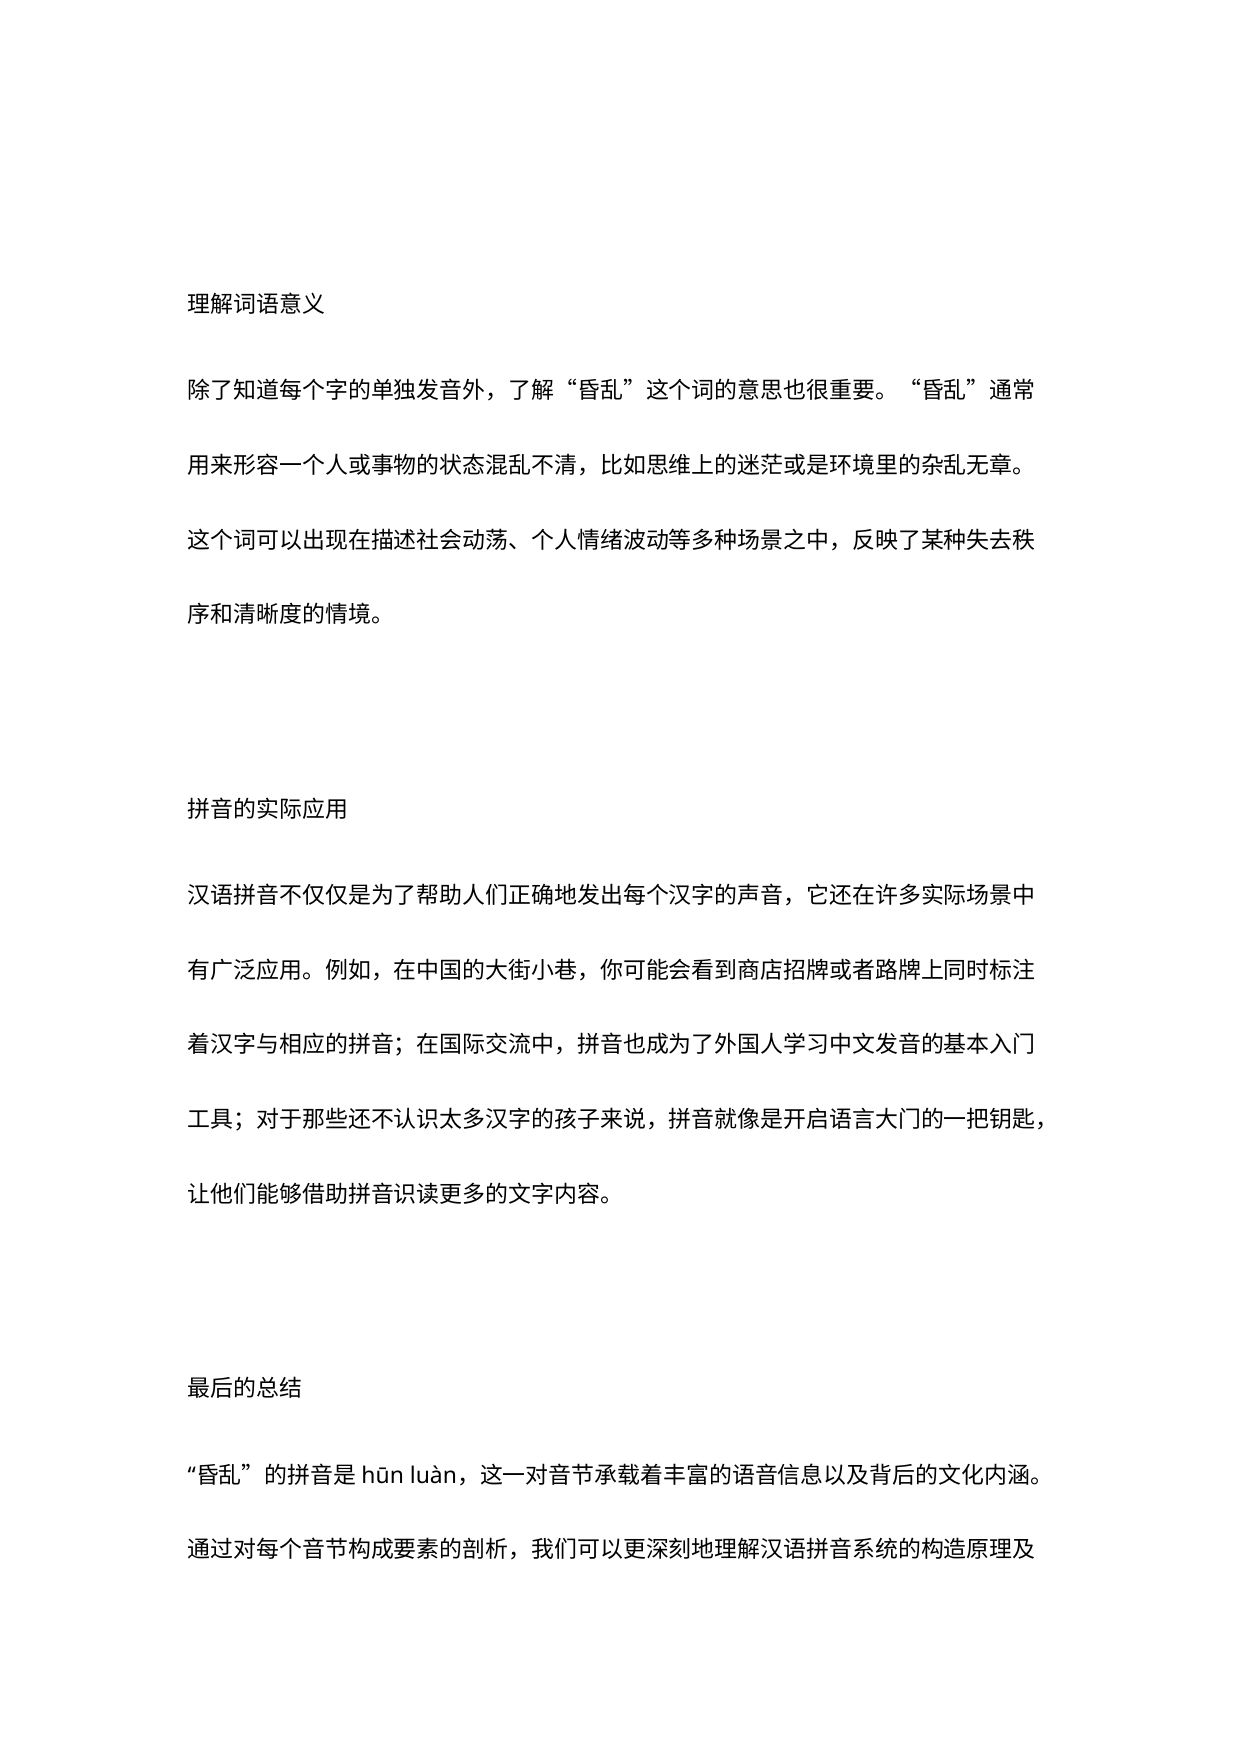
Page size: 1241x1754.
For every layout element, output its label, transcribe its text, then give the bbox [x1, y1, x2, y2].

text 汉语拼音不仅仅是为了帮助人们正确地发出每个汉字的声音，它还在许多实际场景中有广泛应用。例如，在中国的大街小巷，你可能会看到商店招牌或者路牌上同时标注着汉字与相应的拼音；在国际交流中，拼音也成为了外国人学习中文发音的基本入门工具；对于那些还不认识太多汉字的孩子来说，拼音就像是开启语言大门的一把钥匙，让他们能够借助拼音识读更多的文字内容。 [187, 861, 1053, 1225]
text 除了知道每个字的单独发音外，了解“昏乱”这个词的意思也很重要。“昏乱”通常用来形容一个人或事物的状态混乱不清，比如思维上的迷茫或是环境里的杂乱无章。这个词可以出现在描述社会动荡、个人情绪波动等多种场景之中，反映了某种失去秩序和清晰度的情境。 [187, 356, 1053, 645]
text 理解词语意义 [187, 270, 1053, 335]
text 拼音的实际应用 [187, 774, 1053, 839]
text 最后的总结 [187, 1354, 1053, 1419]
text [187, 1441, 1053, 1580]
